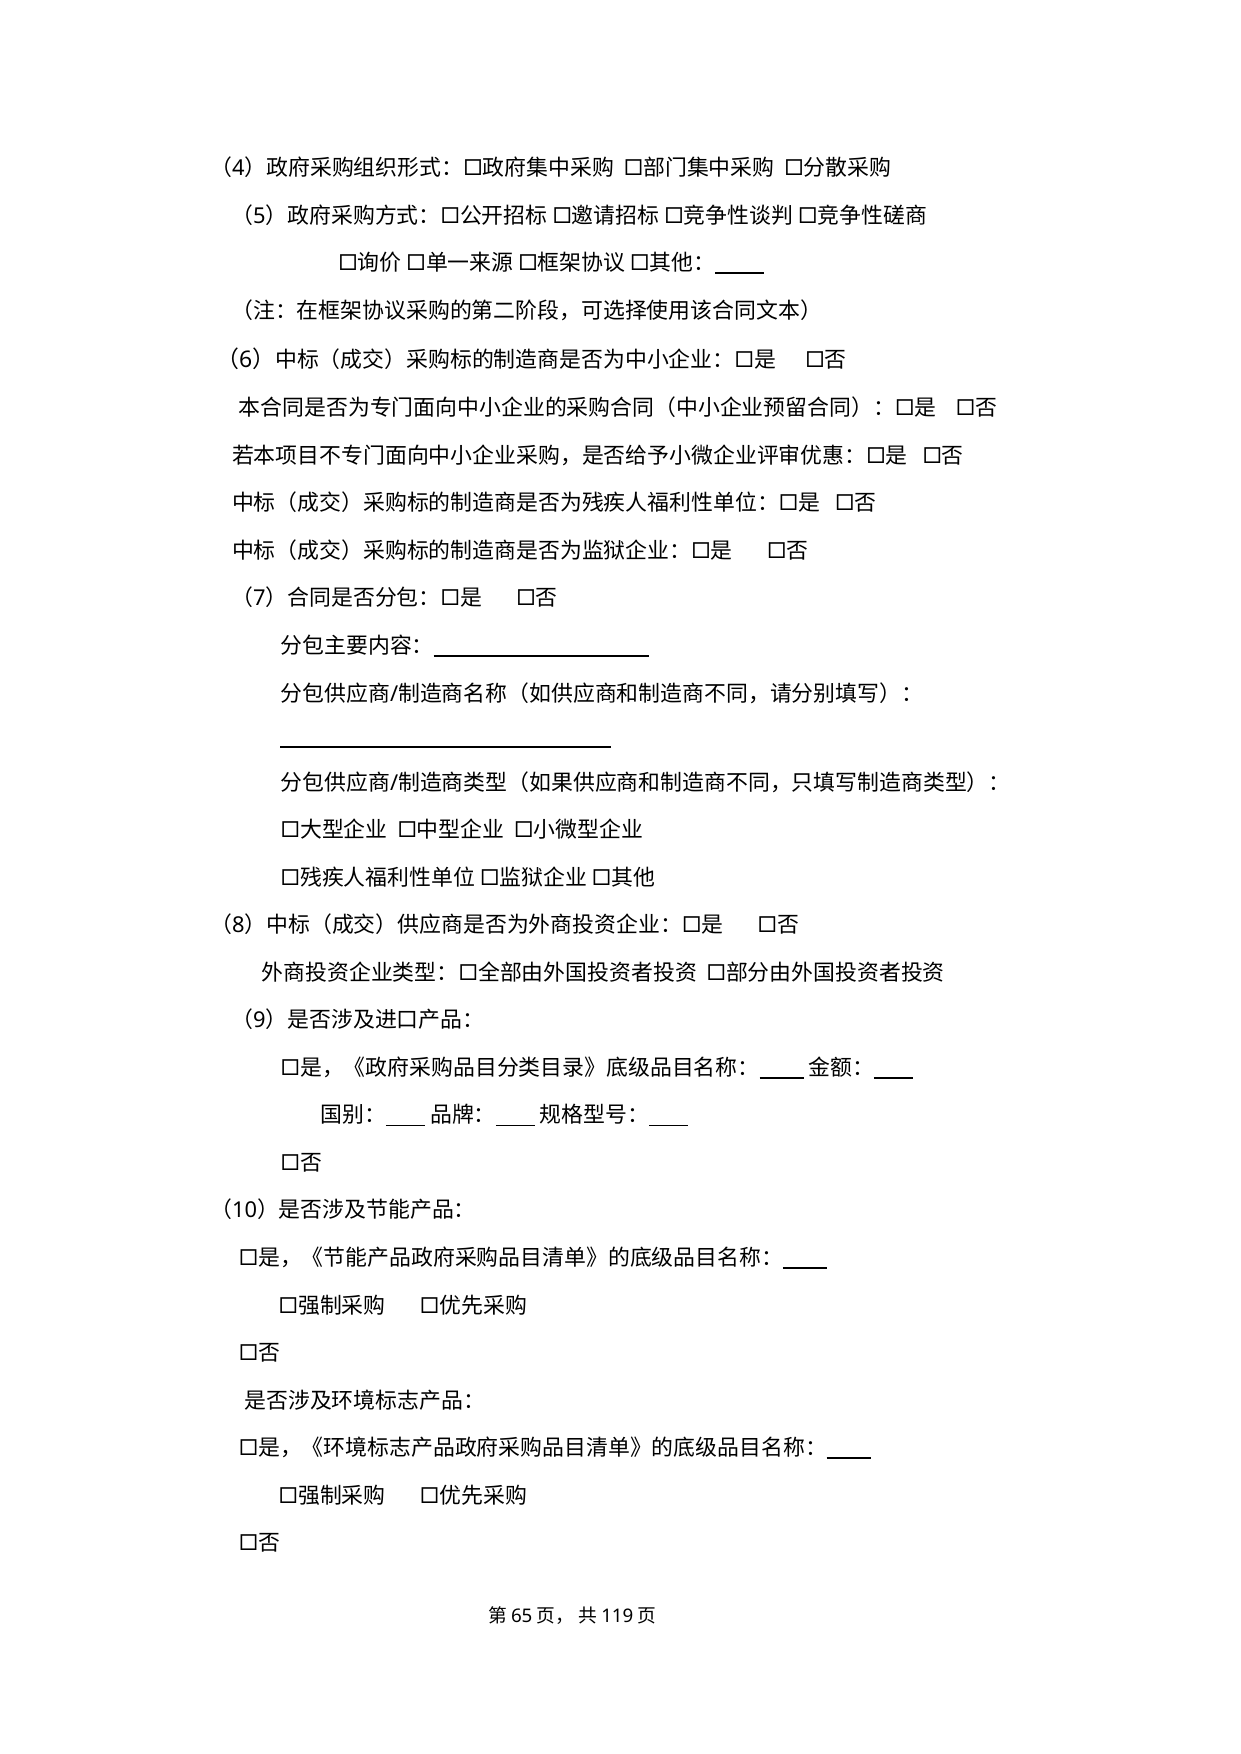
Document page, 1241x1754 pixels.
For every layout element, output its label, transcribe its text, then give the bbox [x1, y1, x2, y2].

list （8）中标（成交）供应商是否为外商投资企业：是 否 [187, 907, 1053, 939]
list 本合同是否为专门面向中小企业的采购合同（中小企业预留合同）：是 否 [187, 390, 1053, 422]
list （4）政府采购组织形式：政府集中采购 部门集中采购 分散采购 [187, 150, 1053, 182]
list 中标（成交）采购标的制造商是否为残疾人福利性单位：是 否 [187, 485, 1053, 517]
text 残疾人福利性单位 监狱企业 其他 [187, 860, 1053, 891]
list （5）政府采购方式：公开招标 邀请招标 竞争性谈判 竞争性磋商 [187, 198, 1053, 229]
list 强制采购 优先采购 [187, 1478, 1053, 1509]
text 分包供应商/制造商名称（如供应商和制造商不同，请分别填写）： [187, 676, 1053, 707]
list 是，《节能产品政府采购品目清单》的底级品目名称： [187, 1240, 1053, 1272]
list 中标（成交）采购标的制造商是否为监狱企业：是 否 [187, 533, 1053, 564]
list 是，《政府采购品目分类目录》底级品目名称： 金额： [187, 1050, 1053, 1082]
text 大型企业 中型企业 小微型企业 [187, 812, 1053, 844]
list （6）中标（成交）采购标的制造商是否为中小企业：是 否 [187, 340, 1053, 374]
text 否 [187, 1145, 1053, 1177]
list （注：在框架协议采购的第二阶段，可选择使用该合同文本） [187, 293, 1053, 324]
list 是否涉及环境标志产品： [187, 1383, 1053, 1414]
list 否 [187, 1335, 1053, 1367]
list 是，《环境标志产品政府采购品目清单》的底级品目名称： [187, 1430, 1053, 1462]
text 分包供应商/制造商类型（如果供应商和制造商不同，只填写制造商类型）： [187, 765, 1053, 796]
text （7）合同是否分包：是 否 [187, 580, 1053, 612]
list （9）是否涉及进口产品： [187, 1002, 1053, 1034]
list 询价 单一来源 框架协议 其他： [187, 245, 1053, 277]
text 外商投资企业类型：全部由外国投资者投资 部分由外国投资者投资 [187, 955, 1053, 987]
list 若本项目不专门面向中小企业采购，是否给予小微企业评审优惠：是 否 [187, 438, 1053, 469]
text 分包主要内容： [187, 628, 1053, 660]
list 否 [187, 1525, 1053, 1557]
list 国别： 品牌： 规格型号： [187, 1097, 1053, 1129]
list （10）是否涉及节能产品： [187, 1192, 1053, 1224]
list 强制采购 优先采购 [187, 1288, 1053, 1319]
